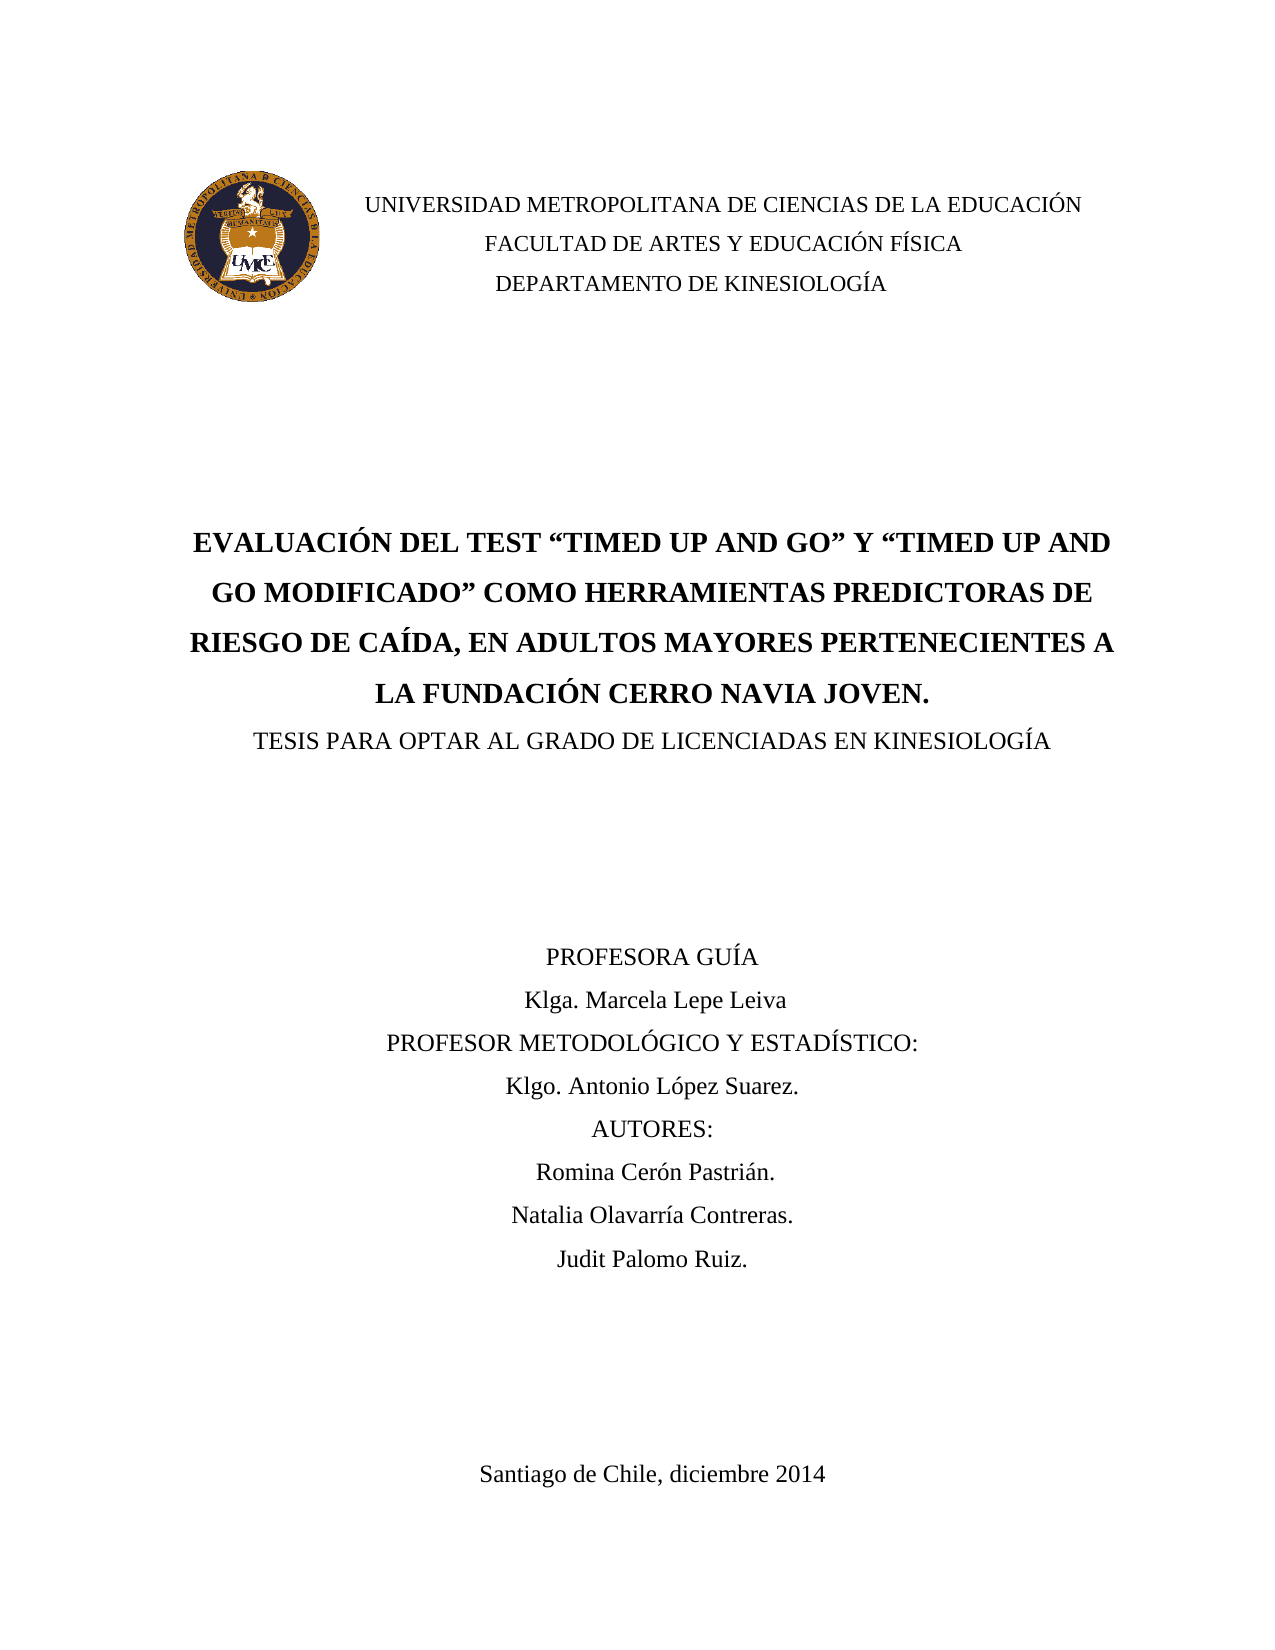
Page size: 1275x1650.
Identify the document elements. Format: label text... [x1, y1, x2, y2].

text Romina Cerón Pastrián. [177, 1157, 1127, 1186]
text Klgo. Antonio López Suarez. [177, 1071, 1127, 1100]
text UNIVERSIDAD METROPOLITANA DE CIENCIAS DE LA EDUCACIÓN [320, 191, 1127, 217]
text DEPARTAMENTO DE KINESIOLOGÍA [398, 270, 1127, 296]
text Santiago de Chile, diciembre 2014 [177, 1459, 1127, 1488]
text TESIS PARA OPTAR AL GRADO DE LICENCIADAS EN KINESIOLOGÍA [177, 726, 1127, 755]
text Judit Palomo Ruiz. [177, 1244, 1127, 1272]
text PROFESOR METODOLÓGICO Y ESTADÍSTICO: [177, 1028, 1127, 1057]
text PROFESORA GUÍA [177, 942, 1127, 971]
text EVALUACIÓN DEL TEST “TIMED UP AND GO” Y “TIMED UP AND GO MODIFICADO” COMO HERRAMIENTAS PREDICTORAS DE RIESGO DE CAÍDA, EN ADULTOS MAYORES PERTENECIENTES A LA FUNDACIÓN CERRO NAVIA JOVEN. [177, 525, 1127, 709]
text Natalia Olavarría Contreras. [177, 1201, 1127, 1229]
text Klga. Marcela Lepe Leiva [177, 985, 1127, 1014]
picture [184, 171, 320, 302]
text FACULTAD DE ARTES Y EDUCACIÓN FÍSICA [320, 230, 1127, 257]
text AUTORES: [177, 1114, 1127, 1143]
